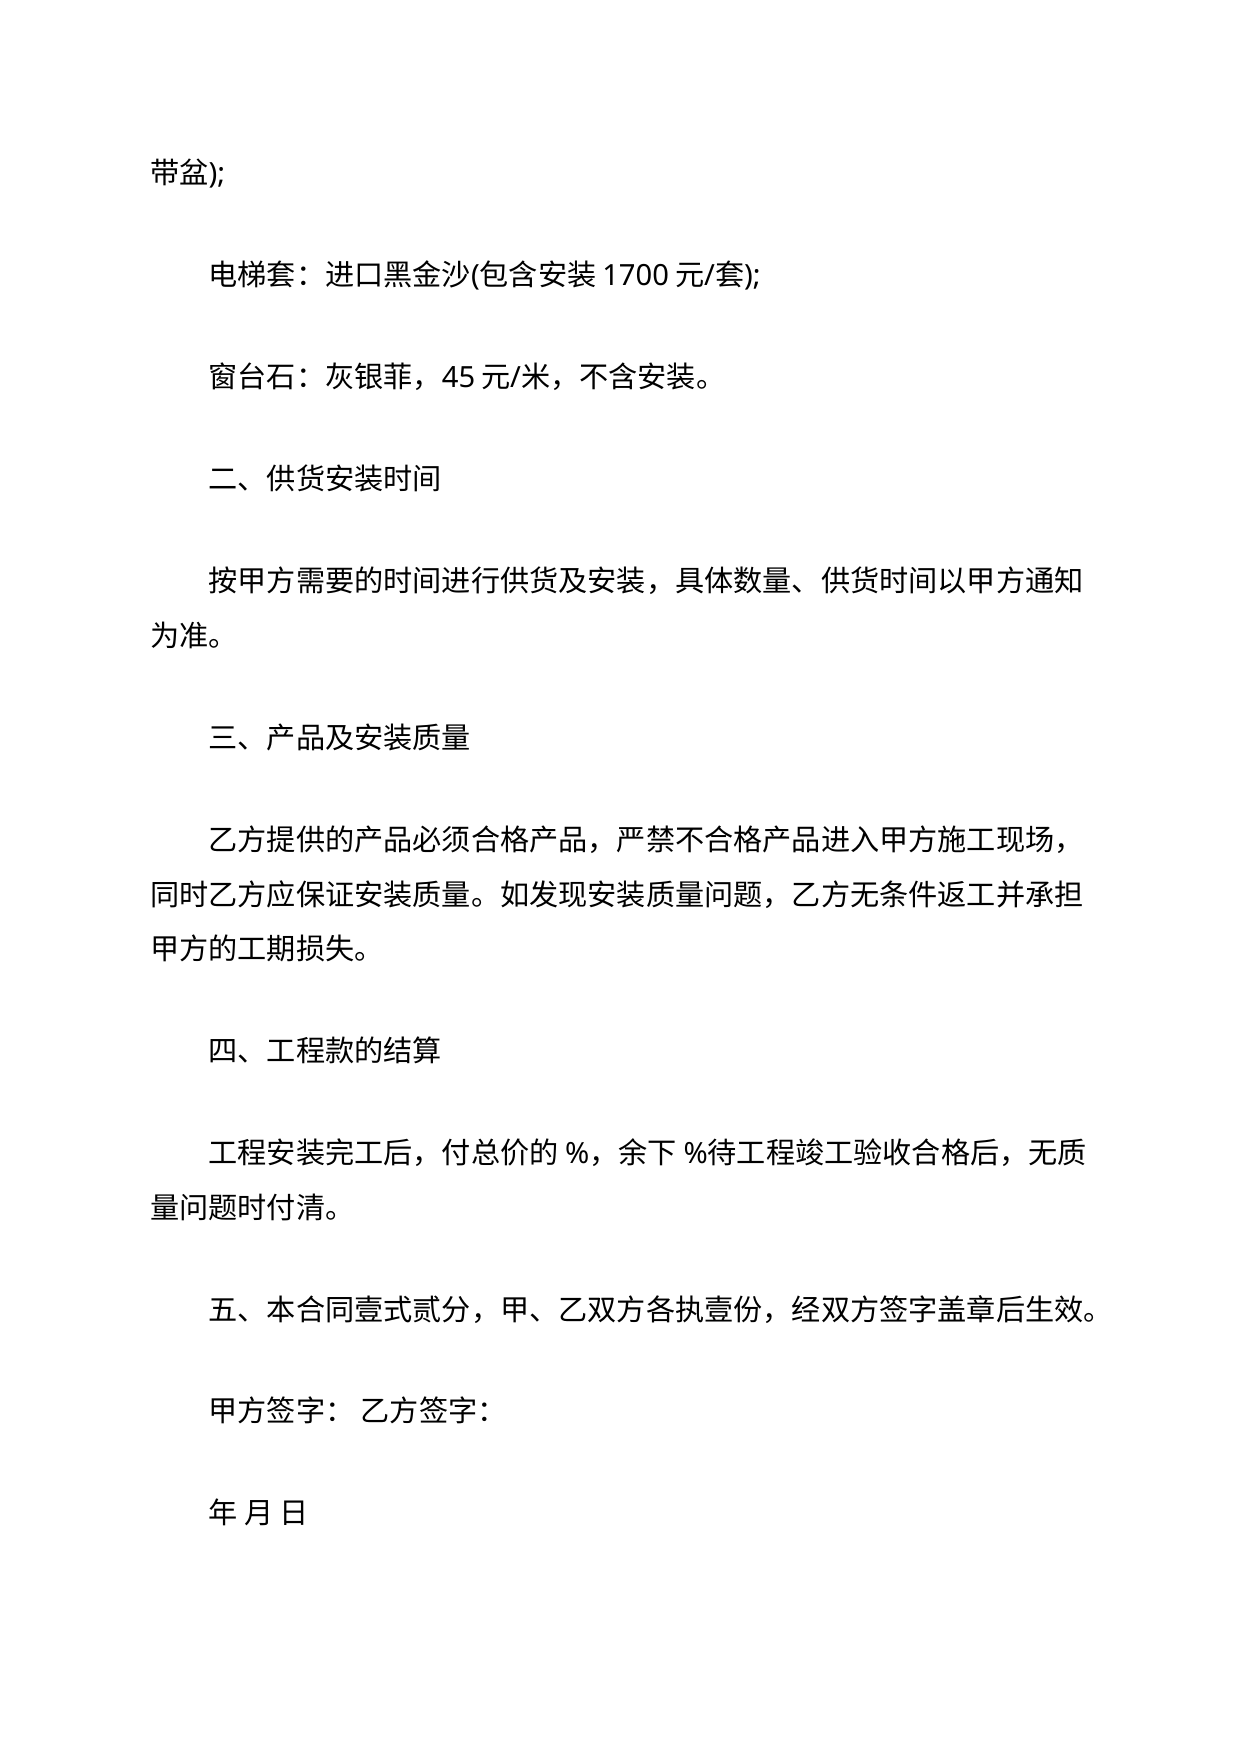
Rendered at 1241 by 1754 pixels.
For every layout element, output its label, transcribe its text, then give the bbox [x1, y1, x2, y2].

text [150, 150, 1090, 192]
text 四、工程款的结算 [150, 1028, 1090, 1070]
text 年 月 日 [150, 1490, 1090, 1532]
text 三、产品及安装质量 [150, 714, 1090, 757]
text 五、本合同壹式贰分，甲、乙双方各执壹份，经双方签字盖章后生效。 [150, 1286, 1090, 1328]
text 乙方提供的产品必须合格产品，严禁不合格产品进入甲方施工现场，同时乙方应保证安装质量。如发现安装质量问题，乙方无条件返工并承担甲方的工期损失。 [150, 816, 1090, 968]
text 工程安装完工后，付总价的 %，余下 %待工程竣工验收合格后，无质量问题时付清。 [150, 1129, 1090, 1227]
text 窗台石：灰银菲，45元/米，不含安装。 [150, 354, 1090, 396]
text 按甲方需要的时间进行供货及安装，具体数量、供货时间以甲方通知为准。 [150, 558, 1090, 655]
text 电梯套：进口黑金沙(包含安装1700元/套); [150, 252, 1090, 294]
text 二、供货安装时间 [150, 456, 1090, 498]
text 甲方签字： 乙方签字： [150, 1388, 1090, 1430]
